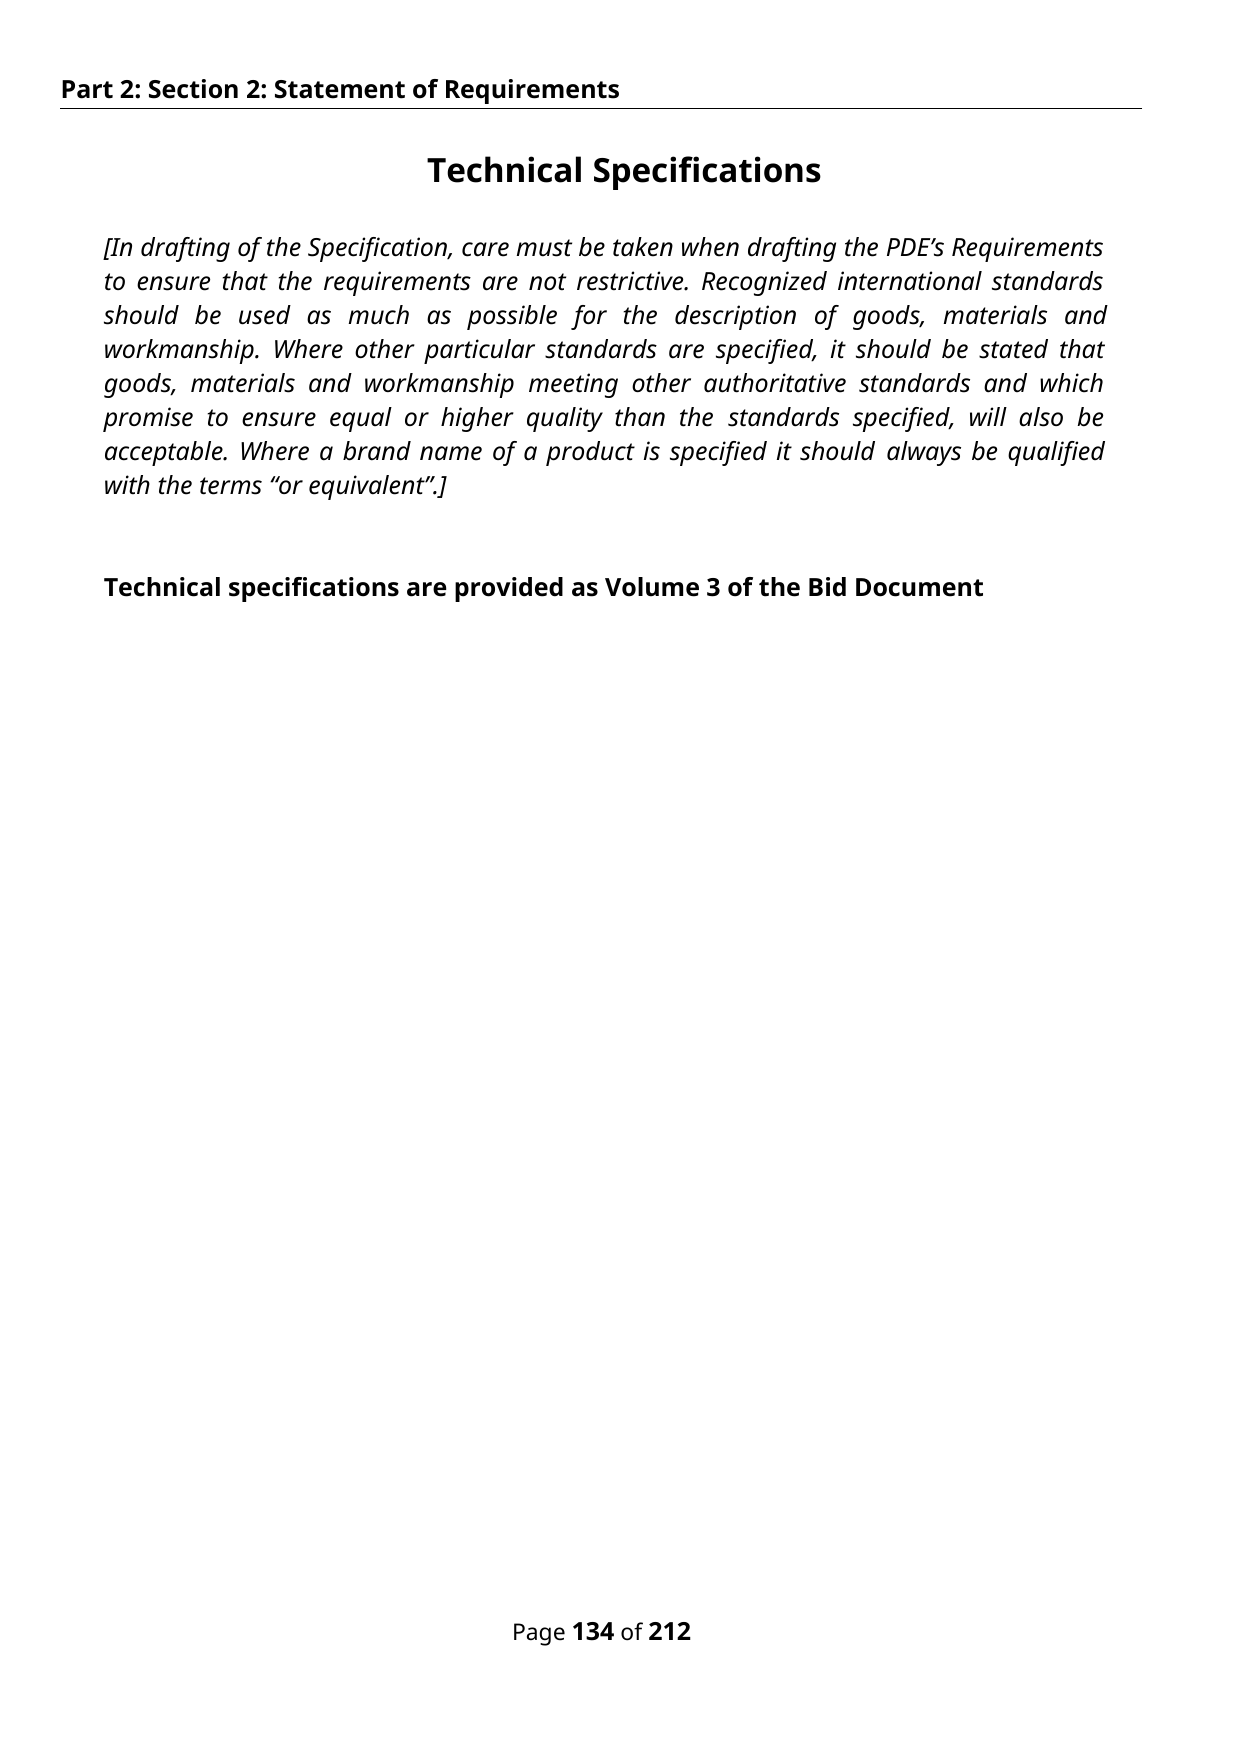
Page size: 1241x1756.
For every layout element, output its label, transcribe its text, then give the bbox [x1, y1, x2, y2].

text Technical Specifications [124, 147, 1125, 193]
text Technical specifications are provided as Volume 3 of the Bid Document [60, 570, 1142, 604]
text [In drafting of the Specification, care must be taken when drafting the PDE’s Requirements to ensure that the requirements are not restrictive. Recognized international standards should be used as much as possible for the description of goods, materials and workmanship. Where other particular standards are specified, it should be stated that goods, materials and workmanship meeting other authoritative standards and which promise to ensure equal or higher quality than the standards specified, will also be acceptable. Where a brand name of a product is specified it should always be qualified with the terms “or equivalent”.] [103, 229, 1108, 502]
